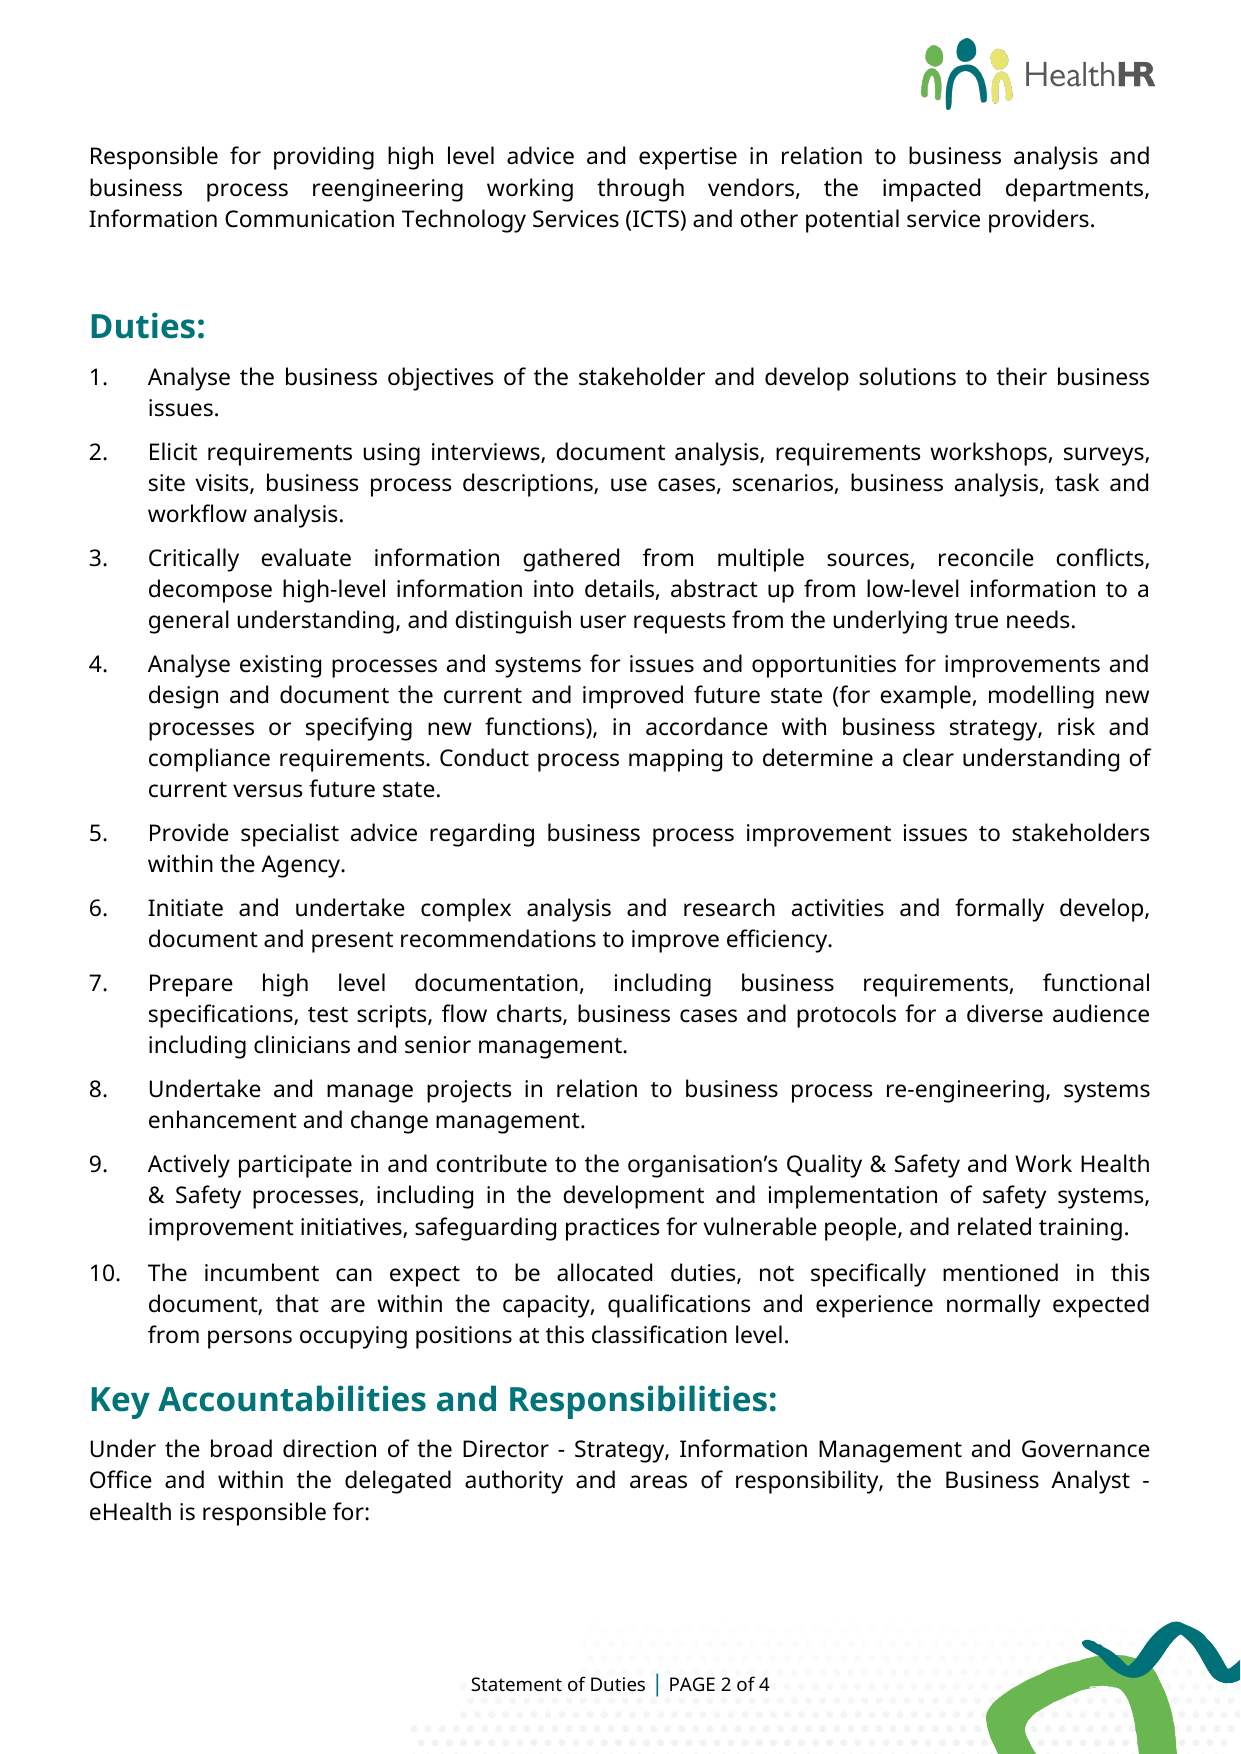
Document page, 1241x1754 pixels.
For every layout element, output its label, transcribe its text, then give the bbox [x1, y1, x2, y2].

list Under the broad direction of the Director - Strategy, Information Management and Governance Office and within the delegated authority and areas of responsibility, the Business Analyst - eHealth is responsible for: [89, 1433, 1152, 1527]
picture [30, 1580, 1241, 1754]
list Prepare high level documentation, including business requirements, functional specifications, test scripts, flow charts, business cases and protocols for a diverse audience including clinicians and senior management. [89, 967, 1152, 1061]
list Analyse the business objectives of the stakeholder and develop solutions to their business issues. [89, 361, 1152, 423]
list Elicit requirements using interviews, document analysis, requirements workshops, surveys, site visits, business process descriptions, use cases, scenarios, business analysis, task and workflow analysis. [89, 436, 1152, 529]
picture [920, 38, 1156, 110]
subtitle Key Accountabilities and Responsibilities: [89, 1375, 1152, 1421]
list The incumbent can expect to be allocated duties, not specifically mentioned in this document, that are within the capacity, qualifications and experience normally expected from persons occupying positions at this classification level. [89, 1257, 1152, 1350]
list Analyse existing processes and systems for issues and opportunities for improvements and design and document the current and improved future state (for example, modelling new processes or specifying new functions), in accordance with business strategy, risk and compliance requirements. Conduct process mapping to determine a clear understanding of current versus future state. [89, 648, 1152, 804]
list Initiate and undertake complex analysis and research activities and formally develop, document and present recommendations to improve efficiency. [89, 892, 1152, 954]
list Provide specialist advice regarding business process improvement issues to stakeholders within the Agency. [89, 817, 1152, 879]
list Actively participate in and contribute to the organisation’s Quality & Safety and Work Health & Safety processes, including in the development and implementation of safety systems, improvement initiatives, safeguarding practices for vulnerable people, and related training. [89, 1148, 1152, 1242]
list Undertake and manage projects in relation to business process re-engineering, systems enhancement and change management. [89, 1073, 1152, 1136]
subtitle Duties: [89, 303, 1152, 348]
list Responsible for providing high level advice and expertise in relation to business analysis and business process reengineering working through vendors, the impacted departments, Information Communication Technology Services (ICTS) and other potential service providers. [89, 140, 1152, 234]
list Critically evaluate information gathered from multiple sources, reconcile conflicts, decompose high-level information into details, abstract up from low-level information to a general understanding, and distinguish user requests from the underlying true needs. [89, 542, 1152, 636]
